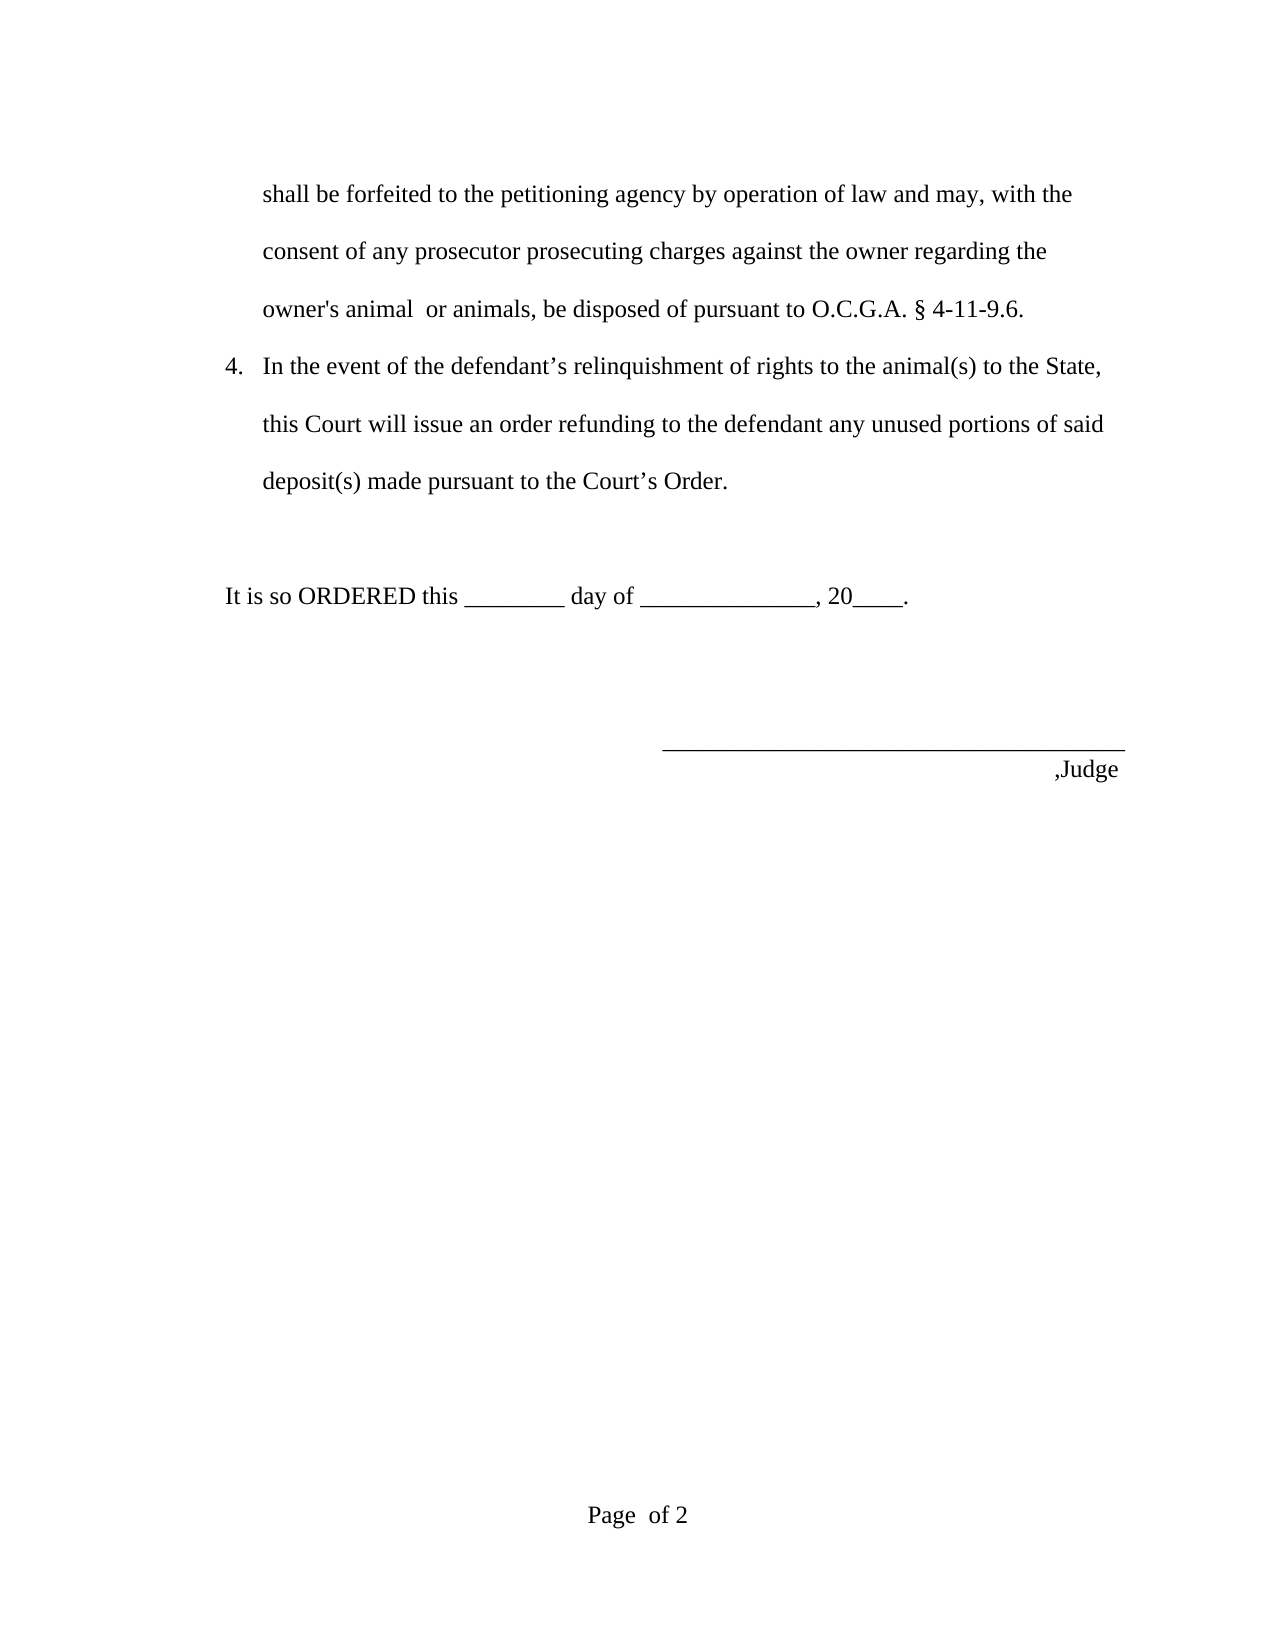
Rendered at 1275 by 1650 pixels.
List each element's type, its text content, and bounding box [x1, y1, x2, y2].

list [225, 179, 1125, 322]
text _____________________________________ [150, 725, 1125, 754]
text ,Judge [150, 754, 1125, 782]
text It is so ORDERED this ________ day of ______________, 20____. [225, 581, 1125, 610]
list In the event of the defendant’s relinquishment of rights to the animal(s) to the State, this Court will issue an order refunding to the defendant any unused portions of said deposit(s) made pursuant to the Court’s Order. [225, 351, 1125, 495]
